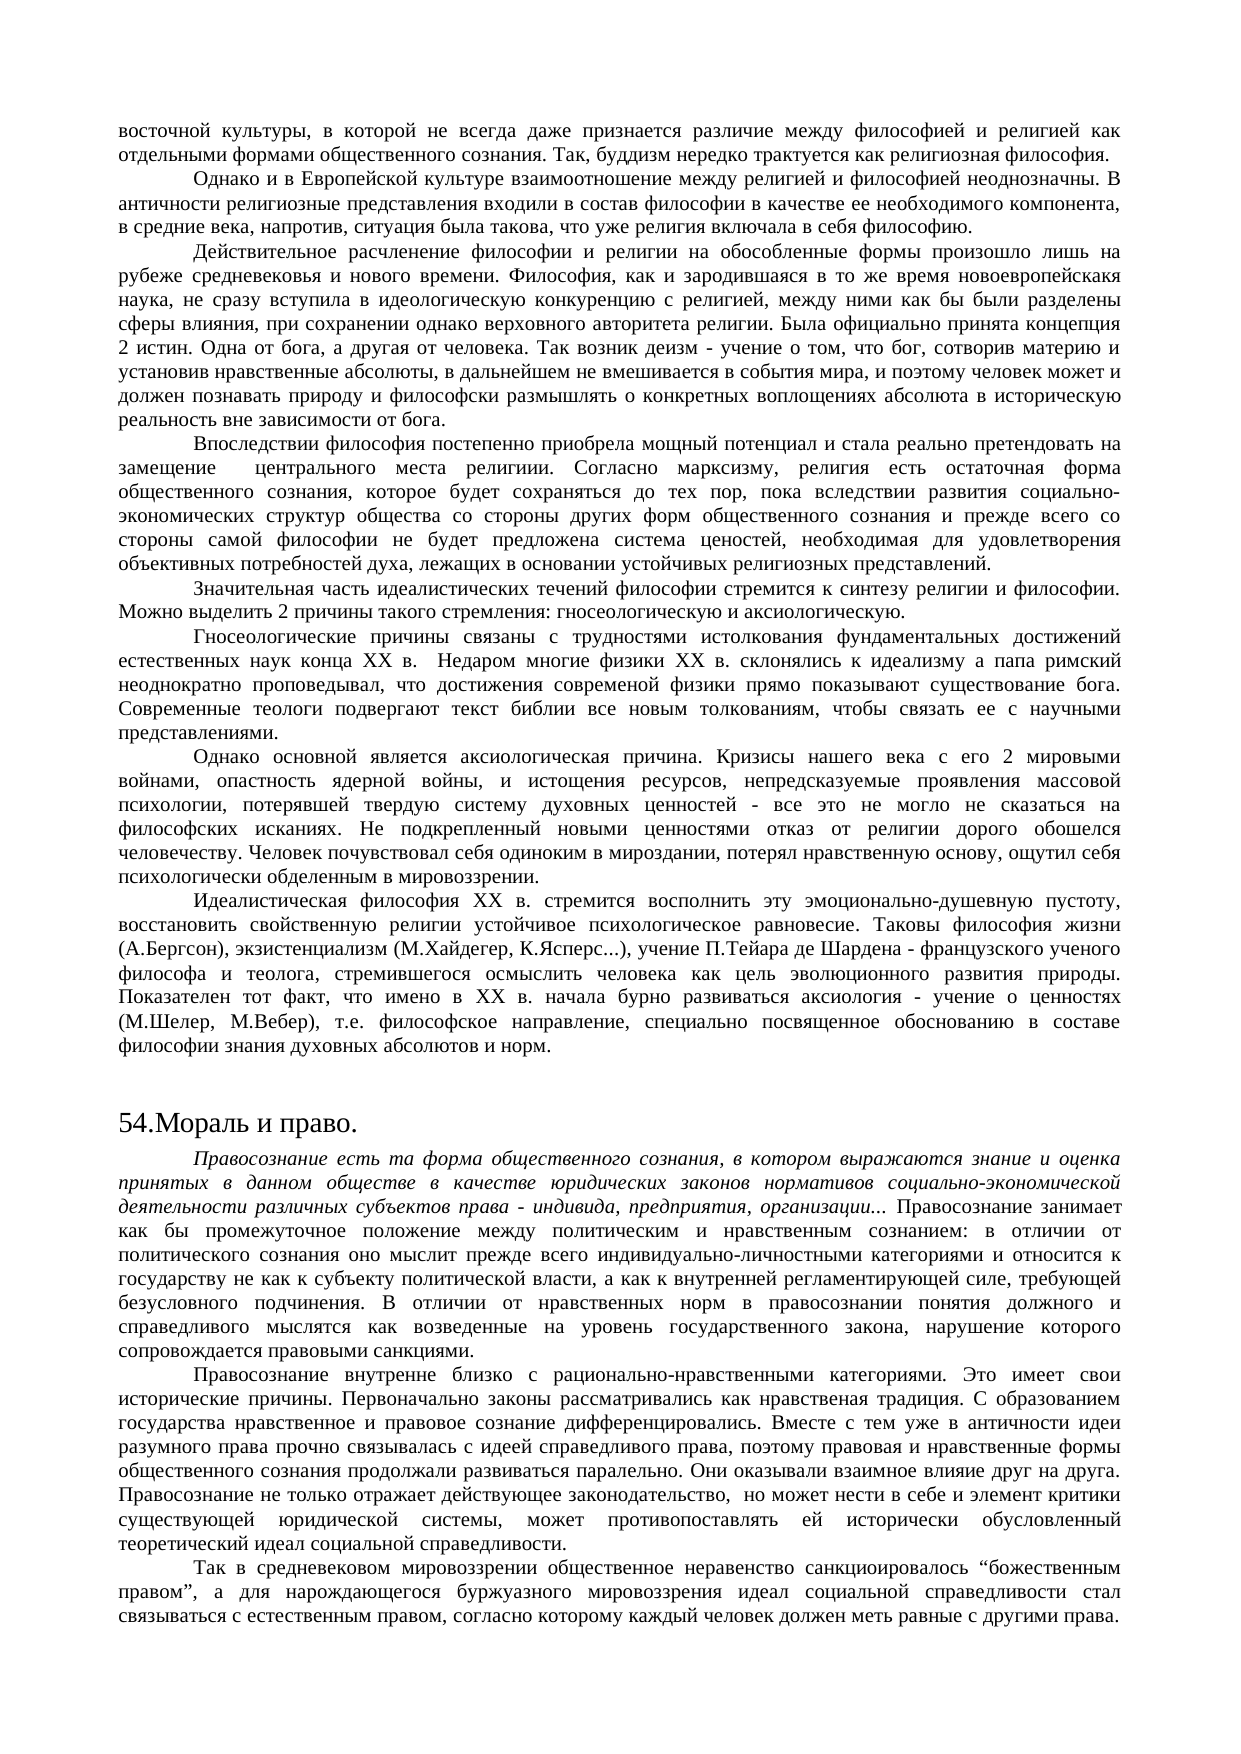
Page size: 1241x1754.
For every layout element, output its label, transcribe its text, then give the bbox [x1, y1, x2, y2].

subtitle 54.Мораль и право. [118, 1106, 1122, 1139]
text Действительное расчленение философии и религии на обособленные формы произошло лишь на рубеже средневековья и нового времени. Философия, как и зародившаяся в то же время новоевропейскакя наука, не сразу вступила в идеологическую конкуренцию с религией, между ними как бы были разделены сферы влияния, при сохранении однако верховного авторитета религии. Была официально принята концепция 2 истин. Одна от бога, а другая от человека. Так возник деизм - учение о том, что бог, сотворив материю и установив нравственные абсолюты, в дальнейшем не вмешивается в события мира, и поэтому человек может и должен познавать природу и философски размышлять о конкретных воплощениях абсолюта в историческую реальность вне зависимости от бога. [118, 238, 1122, 431]
text Значительная часть идеалистических течений философии стремится к синтезу религии и философии. Можно выделить 2 причины такого стремления: гносеологическую и аксиологическую. [118, 575, 1122, 623]
text Гносеологические причины связаны с трудностями истолкования фундаментальных достижений естественных наук конца XX в. Недаром многие физики XX в. склонялись к идеализму а папа римский неоднократно проповедывал, что достижения современой физики прямо показывают существование бога. Современные теологи подвергают текст библии все новым толкованиям, чтобы связать ее с научными представлениями. [118, 623, 1122, 744]
text Однако и в Европейской культуре взаимоотношение между религией и философией неоднозначны. В античности религиозные представления входили в состав философии в качестве ее необходимого компонента, в средние века, напротив, ситуация была такова, что уже религия включала в себя философию. [118, 166, 1122, 238]
text Правосознание внутренне близко с рационально-нравственными категориями. Это имеет свои исторические причины. Первоначально законы рассматривались как нравственая традиция. С образованием государства нравственное и правовое сознание дифференцировались. Вместе с тем уже в античности идеи разумного права прочно связывалась с идеей справедливого права, поэтому правовая и нравственные формы общественного сознания продолжали развиваться паралельно. Они оказывали взаимное влияие друг на друга. Правосознание не только отражает действующее законодательство, но может нести в себе и элемент критики существующей юридической системы, может противопоставлять ей исторически обусловленный теоретический идеал социальной справедливости. [118, 1362, 1122, 1554]
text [118, 118, 1122, 166]
text Так в средневековом мировоззрении общественное неравенство санкциоировалось “божественным правом”, а для нарождающегося буржуазного мировоззрения идеал социальной справедливости стал связываться с естественным правом, согласно которому каждый человек должен меть равные с другими права. [118, 1554, 1122, 1627]
text Правосознание есть та форма общественного сознания, в котором выражаются знание и оценка принятых в данном обществе в качестве юридических законов нормативов социально-экономической деятельности различных субъектов права - индивида, предприятия, организации... Правосознание занимает как бы промежуточное положение между политическим и нравственным сознанием: в отличии от политического сознания оно мыслит прежде всего индивидуально-личностными категориями и относится к государству не как к субъекту политической власти, а как к внутренней регламентирующей силе, требующей безусловного подчинения. В отличии от нравственных норм в правосознании понятия должного и справедливого мыслятся как возведенные на уровень государственного закона, нарушение которого сопровождается правовыми санкциями. [118, 1145, 1122, 1362]
text Идеалистическая философия XX в. стремится восполнить эту эмоционально-душевную пустоту, восстановить свойственную религии устойчивое психологическое равновесие. Таковы философия жизни (А.Бергсон), экзистенциализм (М.Хайдегер, К.Ясперс...), учение П.Тейара де Шардена - французского ученого философа и теолога, стремившегося осмыслить человека как цель эволюционного развития природы. Показателен тот факт, что имено в XX в. начала бурно развиваться аксиология - учение о ценностях (М.Шелер, М.Вебер), т.е. философское направление, специально посвященное обоснованию в составе философии знания духовных абсолютов и норм. [118, 888, 1122, 1057]
text Впоследствии философия постепенно приобрела мощный потенциал и стала реально претендовать на замещение центрального места религиии. Согласно марксизму, религия есть остаточная форма общественного сознания, которое будет сохраняться до тех пор, пока вследствии развития социально-экономических структур общества со стороны других форм общественного сознания и прежде всего со стороны самой философии не будет предложена система ценостей, необходимая для удовлетворения объективных потребностей духа, лежащих в основании устойчивых религиозных представлений. [118, 431, 1122, 575]
text Однако основной является аксиологическая причина. Кризисы нашего века с его 2 мировыми войнами, опастность ядерной войны, и истощения ресурсов, непредсказуемые проявления массовой психологии, потерявшей твердую систему духовных ценностей - все это не могло не сказаться на философских исканиях. Не подкрепленный новыми ценностями отказ от религии дорого обошелся человечеству. Человек почувствовал себя одиноким в мироздании, потерял нравственную основу, ощутил себя психологически обделенным в мировоззрении. [118, 744, 1122, 888]
